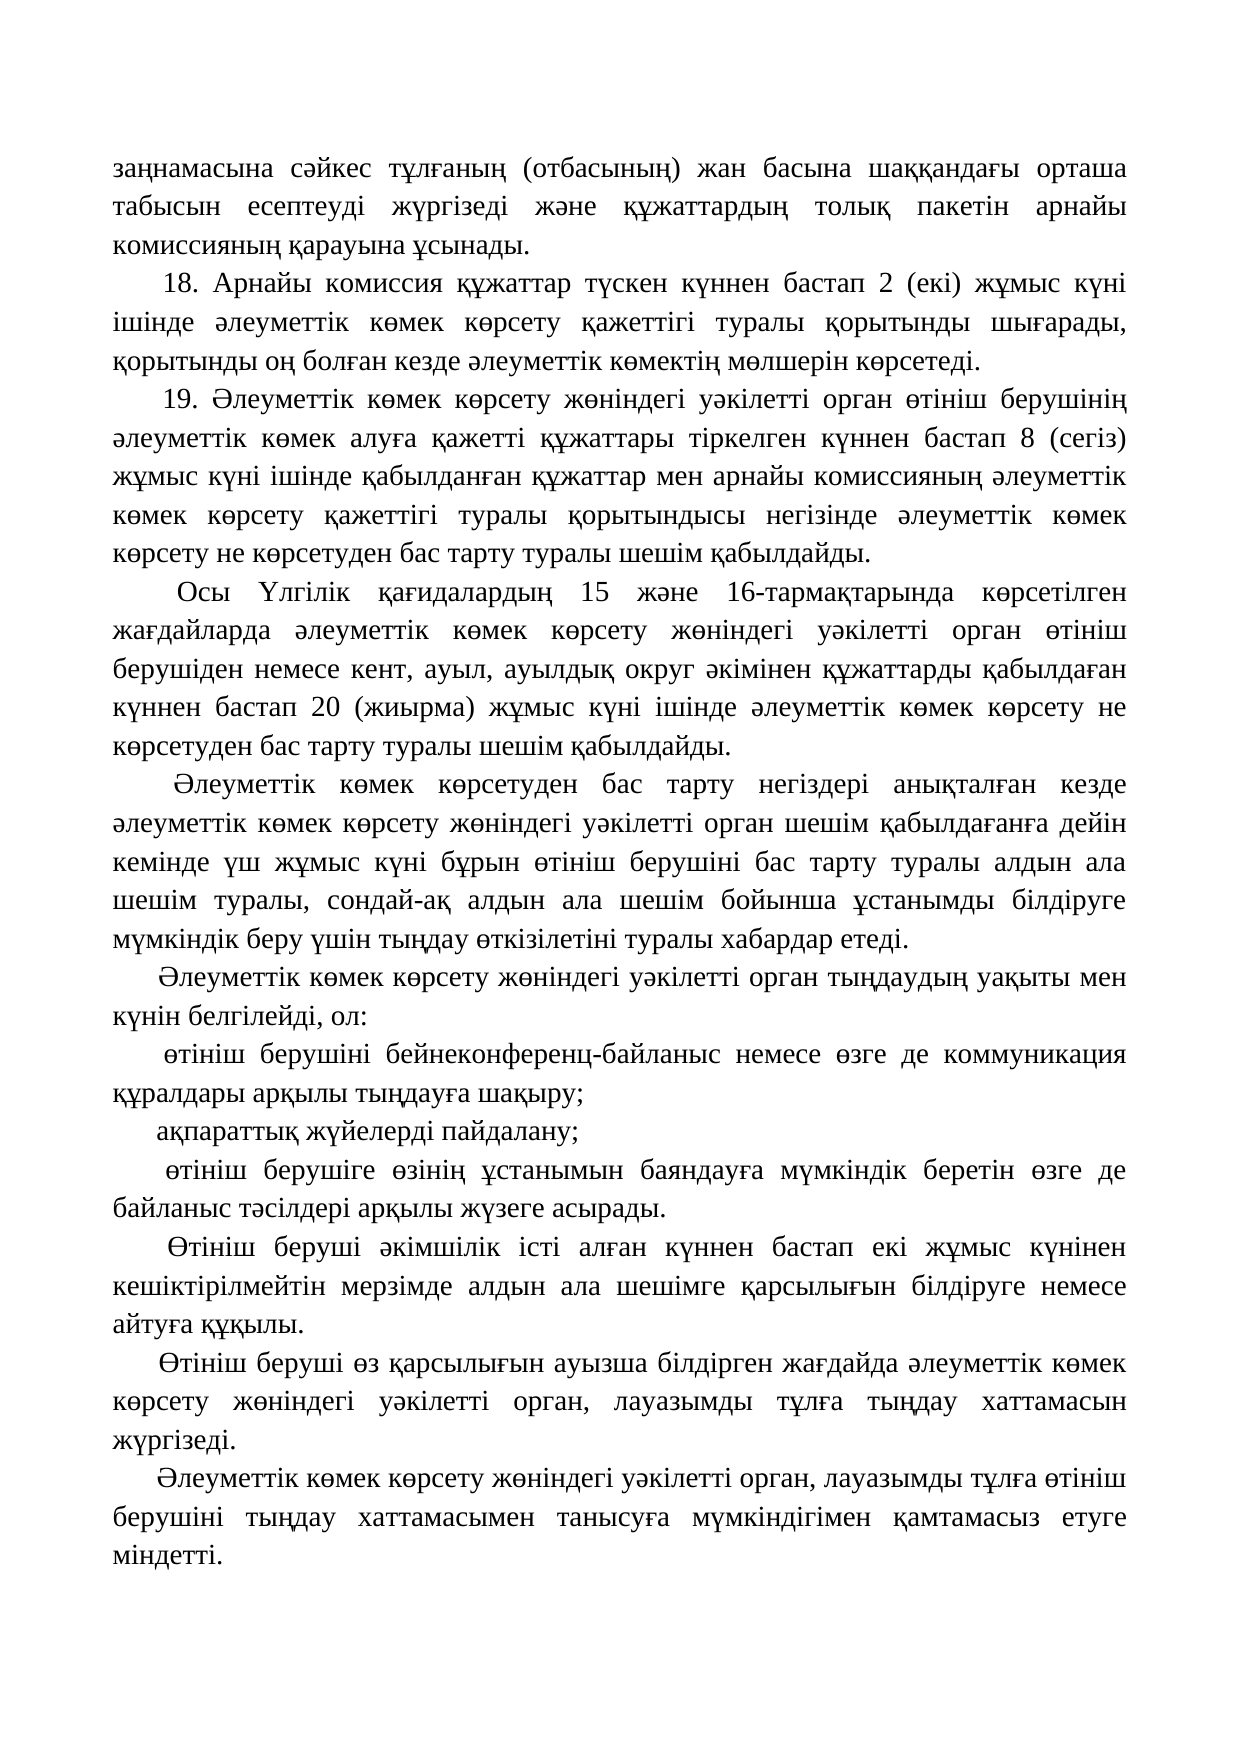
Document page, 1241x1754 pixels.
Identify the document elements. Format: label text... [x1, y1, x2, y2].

text Өтініш беруші әкімшілік істі алған күннен бастап екі жұмыс күнінен кешіктірілмейтін мерзімде алдын ала шешімге қарсылығын білдіруге немесе айтуға құқылы. [112, 1229, 1128, 1340]
text Әлеуметтік көмек көрсетуден бас тарту негіздері анықталған кезде әлеуметтік көмек көрсету жөніндегі уәкілетті орган шешім қабылдағанға дейін кемінде үш жұмыс күні бұрын өтініш берушіні бас тарту туралы алдын ала шешім туралы, сондай-ақ алдын ала шешім бойынша ұстанымды білдіруге мүмкіндік беру үшін тыңдау өткізілетіні туралы хабардар етеді. [112, 767, 1128, 954]
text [112, 150, 1128, 261]
text Өтініш беруші өз қарсылығын ауызша білдірген жағдайда әлеуметтік көмек көрсету жөніндегі уәкілетті орган, лауазымды тұлға тыңдау хаттамасын жүргізеді. [112, 1345, 1128, 1455]
text 18. Арнайы комиссия құжаттар түскен күннен бастап 2 (екі) жұмыс күні ішінде әлеуметтік көмек көрсету қажеттігі туралы қорытынды шығарады, қорытынды оң болған кезде әлеуметтік көмектің мөлшерін көрсетеді. [112, 266, 1128, 376]
text Әлеуметтік көмек көрсету жөніндегі уәкілетті орган тыңдаудың уақыты мен күнін белгілейді, ол: [112, 959, 1128, 1031]
text өтініш берушіге өзінің ұстанымын баяндауға мүмкіндік беретін өзге де байланыс тәсілдері арқылы жүзеге асырады. [112, 1152, 1128, 1224]
text ақпараттық жүйелерді пайдалану; [112, 1113, 1128, 1147]
text Әлеуметтік көмек көрсету жөніндегі уәкілетті орган, лауазымды тұлға өтініш берушіні тыңдау хаттамасымен танысуға мүмкіндігімен қамтамасыз етуге міндетті. [112, 1460, 1128, 1571]
text Осы Үлгілік қағидалардың 15 және 16-тармақтарында көрсетілген жағдайларда әлеуметтік көмек көрсету жөніндегі уәкілетті орган өтініш берушіден немесе кент, ауыл, ауылдық округ әкімінен құжаттарды қабылдаған күннен бастап 20 (жиырма) жұмыс күні ішінде әлеуметтік көмек көрсету не көрсетуден бас тарту туралы шешім қабылдайды. [112, 574, 1128, 762]
text өтініш берушіні бейнеконференц-байланыс немесе өзге де коммуникация құралдары арқылы тыңдауға шақыру; [112, 1036, 1128, 1108]
text 19. Әлеуметтік көмек көрсету жөніндегі уәкілетті орган өтініш берушінің әлеуметтік көмек алуға қажетті құжаттары тіркелген күннен бастап 8 (сегіз) жұмыс күні ішінде қабылданған құжаттар мен арнайы комиссияның әлеуметтік көмек көрсету қажеттігі туралы қорытындысы негізінде әлеуметтік көмек көрсету не көрсетуден бас тарту туралы шешім қабылдайды. [112, 381, 1128, 569]
